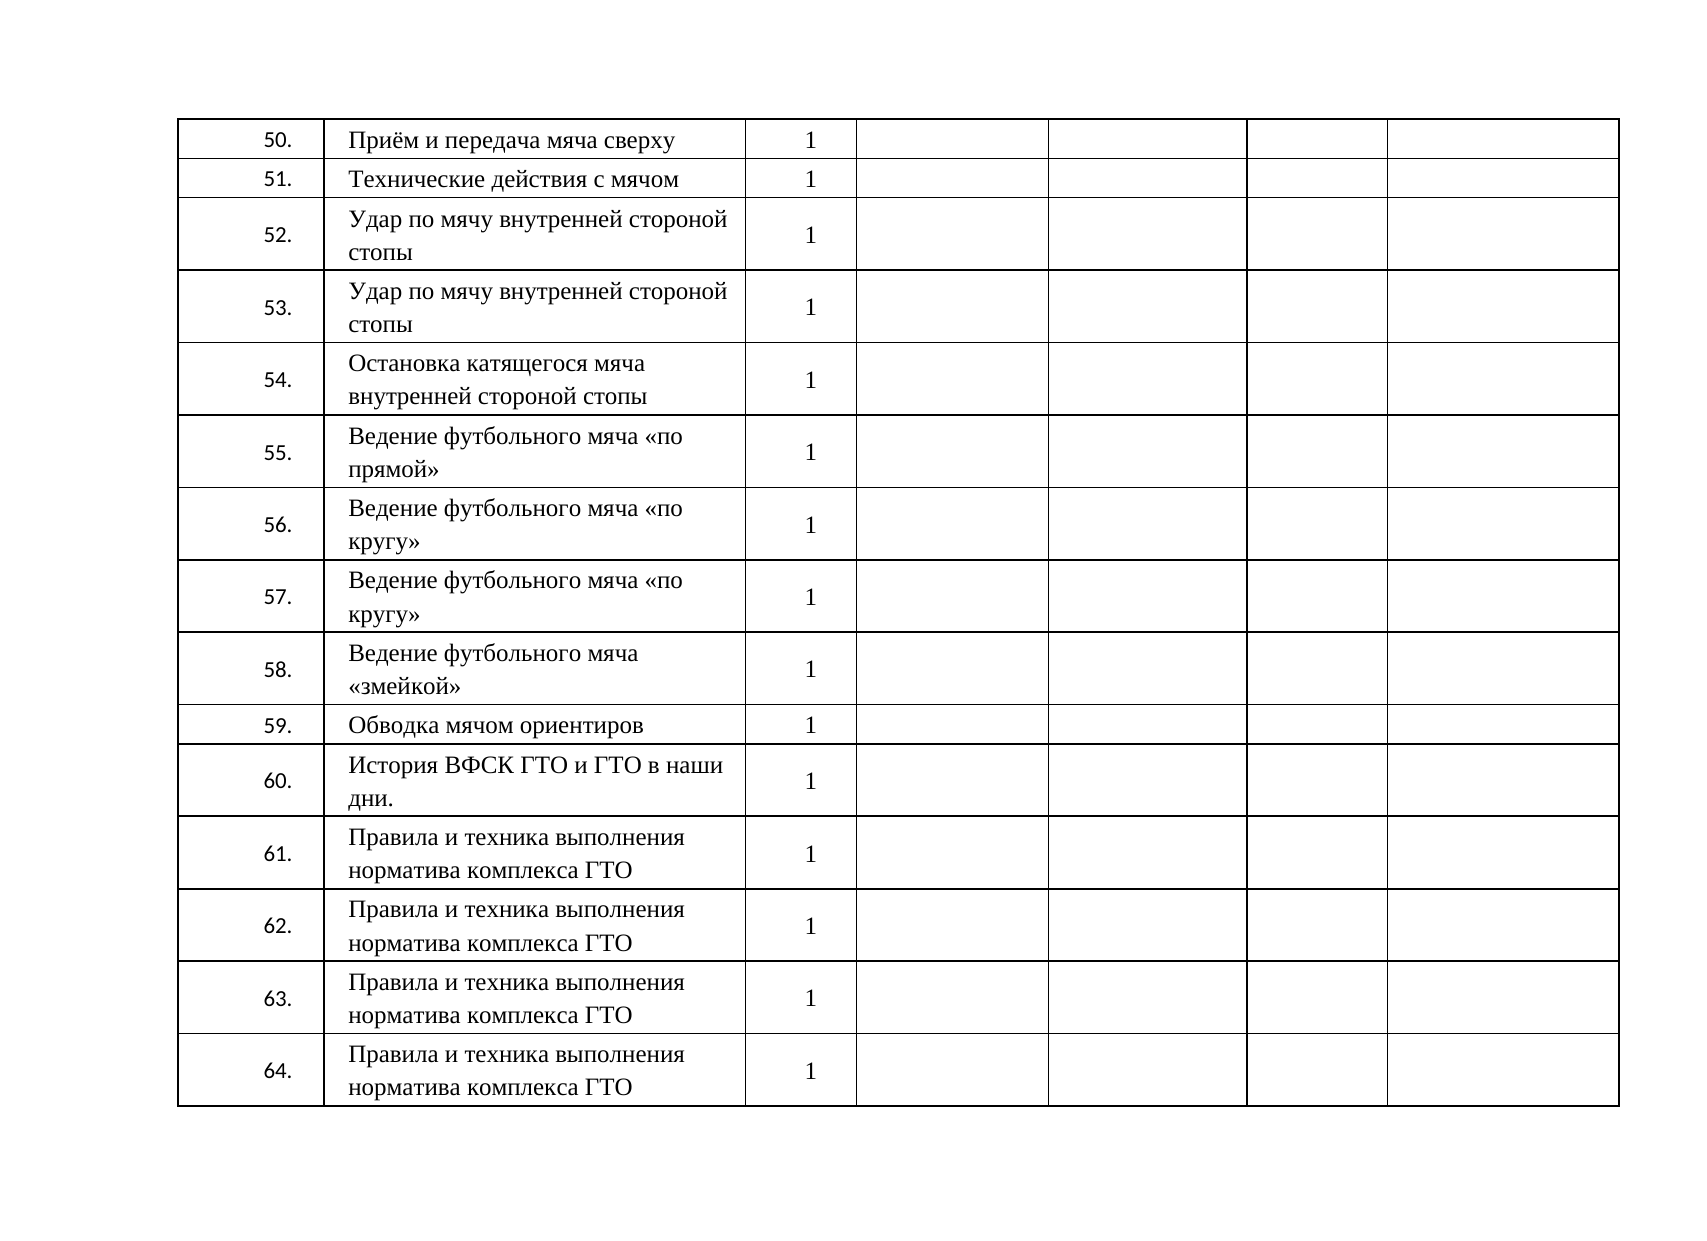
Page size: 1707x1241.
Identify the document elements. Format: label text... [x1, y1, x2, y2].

table_cell [179, 416, 323, 486]
table_cell Ведение футбольного мяча «по кругу» [325, 561, 745, 631]
table_cell 1 [746, 120, 856, 157]
table_cell 1 [746, 271, 856, 342]
table_cell [1248, 416, 1387, 486]
table_cell 1 [746, 817, 856, 888]
table_cell [1248, 488, 1387, 559]
table_cell Удар по мячу внутренней стороной стопы [325, 198, 745, 269]
table_cell [179, 890, 323, 960]
table_cell [1049, 633, 1246, 704]
table_cell [179, 271, 323, 342]
table_cell [857, 962, 1048, 1033]
table_cell [179, 962, 323, 1033]
table_cell [1388, 705, 1618, 743]
table_cell [1248, 633, 1387, 704]
table_cell 1 [746, 416, 856, 486]
table_cell [1388, 198, 1618, 269]
table_cell [1049, 343, 1246, 414]
table_cell Ведение футбольного мяча «по прямой» [325, 416, 745, 486]
table_cell [1248, 198, 1387, 269]
table_cell [857, 817, 1048, 888]
table_cell 1 [746, 633, 856, 704]
table_cell Технические действия с мячом [325, 159, 745, 197]
table_cell 1 [746, 890, 856, 960]
table_cell Ведение футбольного мяча «по кругу» [325, 488, 745, 559]
table_cell [179, 120, 323, 157]
table_cell [857, 890, 1048, 960]
table_cell [1388, 962, 1618, 1033]
table_cell [857, 745, 1048, 815]
table_cell [1388, 817, 1618, 888]
table_cell [1388, 890, 1618, 960]
table_cell [1248, 817, 1387, 888]
table_cell [857, 120, 1048, 157]
table_cell [857, 633, 1048, 704]
table_cell [1388, 745, 1618, 815]
table_cell [179, 745, 323, 815]
table_cell [1049, 488, 1246, 559]
table_cell Остановка катящегося мяча внутренней стороной стопы [325, 343, 745, 414]
table_cell [857, 271, 1048, 342]
table_cell [179, 343, 323, 414]
table_cell [1248, 745, 1387, 815]
table_cell [179, 159, 323, 197]
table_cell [325, 120, 745, 157]
table_cell [1388, 1034, 1618, 1105]
table_cell [1248, 343, 1387, 414]
table_cell [1049, 890, 1246, 960]
table_cell [1049, 745, 1246, 815]
table_cell [1388, 561, 1618, 631]
table_cell [857, 416, 1048, 486]
table_cell [1388, 488, 1618, 559]
table_cell [1049, 271, 1246, 342]
table_cell [1049, 1034, 1246, 1105]
table_cell [857, 561, 1048, 631]
table_cell [1248, 962, 1387, 1033]
table_cell 1 [746, 745, 856, 815]
table_cell 1 [746, 962, 856, 1033]
table_cell [1049, 120, 1246, 157]
table_cell [1388, 416, 1618, 486]
table_cell Удар по мячу внутренней стороной стопы [325, 271, 745, 342]
table_cell [1248, 561, 1387, 631]
table_cell [1248, 159, 1387, 197]
table_cell [857, 343, 1048, 414]
table_cell [1388, 271, 1618, 342]
table_cell [857, 159, 1048, 197]
table_cell История ВФСК ГТО и ГТО в наши дни. [325, 745, 745, 815]
table_cell [857, 198, 1048, 269]
table_cell 1 [746, 1034, 856, 1105]
table_cell [179, 705, 323, 743]
table_cell [179, 561, 323, 631]
table_cell [179, 488, 323, 559]
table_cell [325, 890, 745, 960]
table_cell [1049, 817, 1246, 888]
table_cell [325, 962, 745, 1033]
table_cell [179, 817, 323, 888]
table_cell 1 [746, 561, 856, 631]
table_cell [1049, 416, 1246, 486]
table_cell [179, 198, 323, 269]
table_cell [857, 1034, 1048, 1105]
table_cell [1388, 633, 1618, 704]
table_cell [1049, 159, 1246, 197]
table_cell [1388, 159, 1618, 197]
table_cell [857, 488, 1048, 559]
table_cell Обводка мячом ориентиров [325, 705, 745, 743]
table_cell [1049, 198, 1246, 269]
table_cell [1049, 561, 1246, 631]
table_cell [1388, 343, 1618, 414]
table_cell [179, 1034, 323, 1105]
table_cell 1 [746, 705, 856, 743]
table_cell [1248, 705, 1387, 743]
table_cell Ведение футбольного мяча «змейкой» [325, 633, 745, 704]
table_cell 1 [746, 488, 856, 559]
table_cell [1388, 120, 1618, 157]
table_cell 1 [746, 343, 856, 414]
table_cell [1248, 120, 1387, 157]
table_cell 1 [746, 159, 856, 197]
table_cell [1248, 271, 1387, 342]
table_cell [179, 633, 323, 704]
table_cell [1049, 962, 1246, 1033]
table_cell [857, 705, 1048, 743]
table_cell [1248, 890, 1387, 960]
table_cell [1049, 705, 1246, 743]
table_cell Правила и техника выполнения норматива комплекса ГТО [325, 817, 745, 888]
table_cell [1248, 1034, 1387, 1105]
table_cell 1 [746, 198, 856, 269]
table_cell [325, 1034, 745, 1105]
